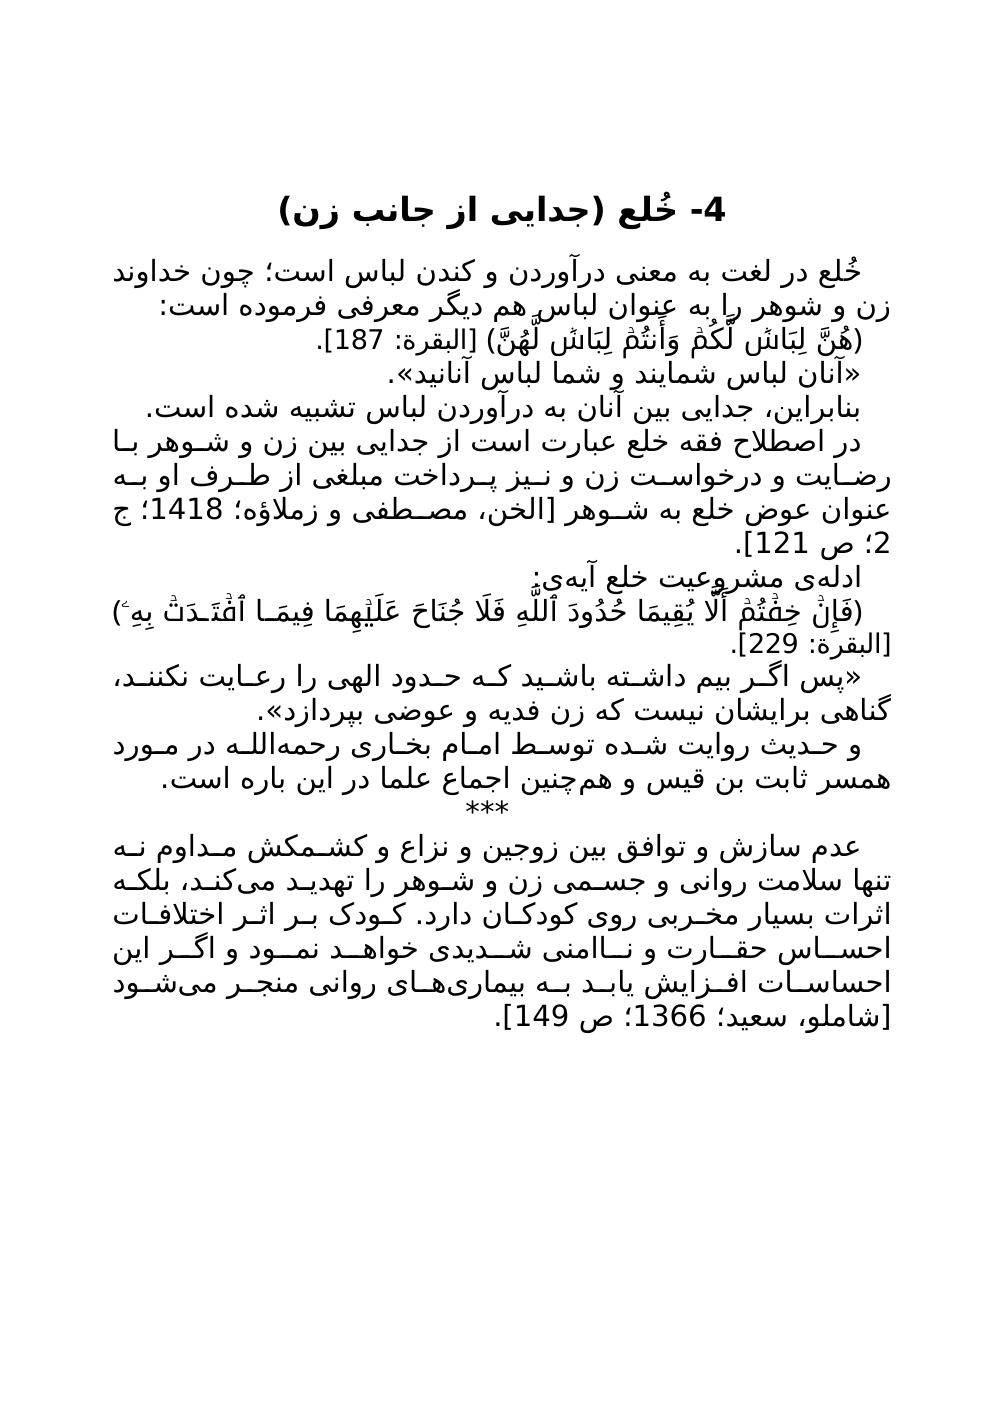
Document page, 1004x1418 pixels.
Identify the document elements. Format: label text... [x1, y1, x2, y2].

text ﴿هُنَّ لِبَاسٞ لَّكُمۡ وَأَنتُمۡ لِبَاسٞ لَّهُنَّ﴾ [البقرة: 187]. [112, 322, 892, 356]
text ﴿فَإِنۡ خِفۡتُمۡ أَلَّا يُقِيمَا حُدُودَ ٱللَّهِ فَلَا جُنَاحَ عَلَيۡهِمَا فِيمَا ٱفۡتَدَتۡ بِهِۦ﴾ [البقرة: 229]. [112, 594, 892, 660]
text 4- خُلع (جدایی از جانب زن) [112, 191, 892, 229]
text در اصطلاح فقه خلع عبارت است از جدایی بین زن و شوهر با رضایت و درخواست زن و نیز پرداخت مبلغی از طرف او به عنوان عوض خلع به شوهر [الخن، مصطفی و زملاؤه؛ 1418؛ ج 2؛ ص 121]. [112, 424, 892, 560]
text و حدیث روایت شده توسط امام بخاری رحمه‌الله در مورد همسر ثابت بن قیس و هم‌چنین اجماع علما در این باره است. [112, 728, 892, 796]
text خُلع در لغت به معنی درآوردن و کندن لباس است؛ چون خداوند زن و شوهر را به عنوان لباس هم دیگر معرفی فرموده است: [112, 254, 892, 322]
text *** [112, 796, 892, 829]
text «آنان لباس شمایند و شما لباس آنانید». [112, 356, 892, 390]
text عدم سازش و توافق بین زوجین و نزاع و کشمکش مداوم نه تنها سلامت روانی و جسمی زن و شوهر را تهدید می‌کند، بلکه اثرات بسیار مخربی روی کودکان دارد. کودک بر اثر اختلافات احساس حقارت و ناامنی شدیدی خواهد نمود و اگر این احساسات افزایش یابد به بیماری‌های روانی منجر می‌شود [شاملو، سعید؛ 1366؛ ص 149]. [112, 829, 892, 1033]
text «پس اگر بیم داشته باشید که حدود الهی را رعایت نکنند، گناهی برایشان نیست که زن فدیه و عوضی بپردازد». [112, 660, 892, 728]
text بنابراین، جدایی بین آنان به درآوردن لباس تشبیه شده است. [112, 390, 892, 424]
text ادله‌ی مشروعیت خلع آیه‌ی: [112, 560, 892, 594]
